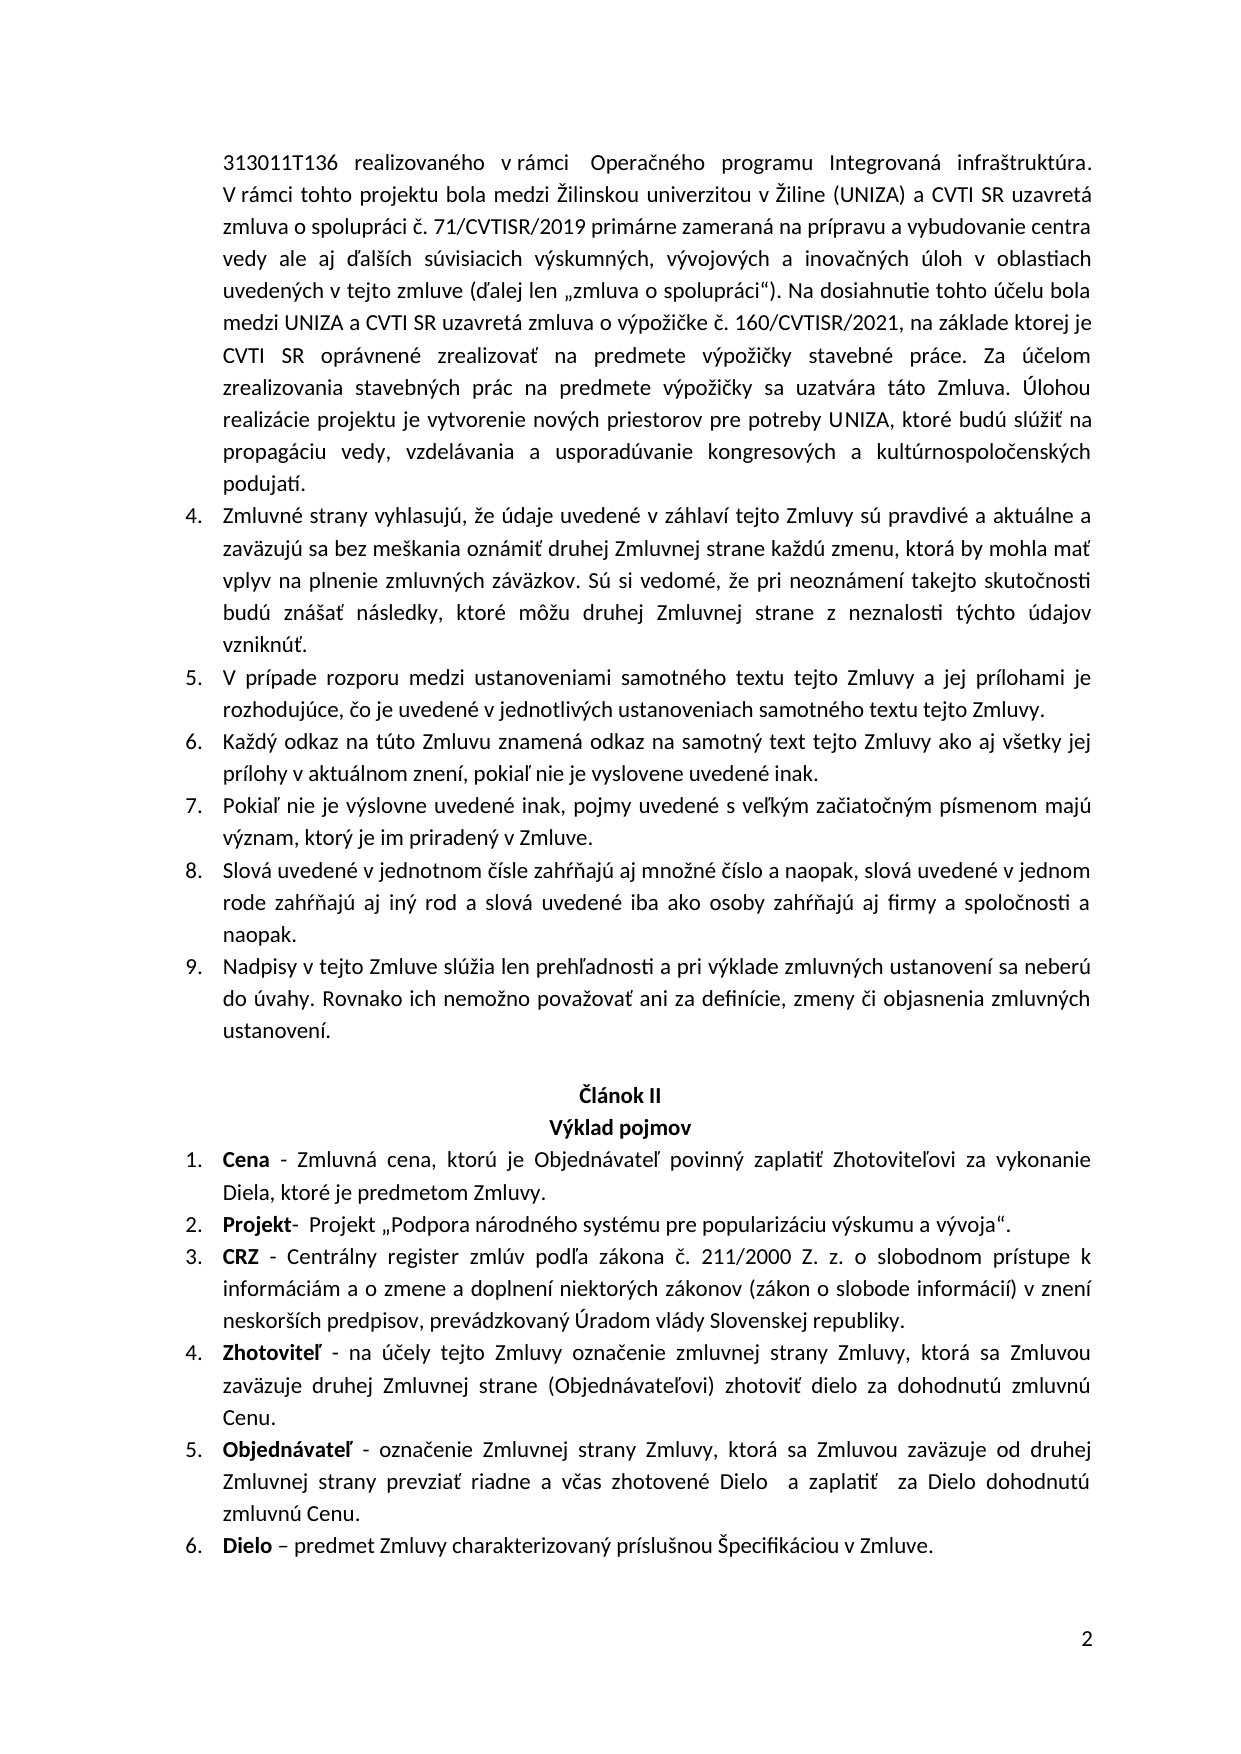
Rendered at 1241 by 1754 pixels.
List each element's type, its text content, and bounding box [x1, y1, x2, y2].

list Projekt- Projekt „Podpora národného systému pre popularizáciu výskumu a vývoja“. [185, 1210, 1093, 1238]
list Slová uvedené v jednotnom čísle zahŕňajú aj množné číslo a naopak, slová uvedené v jednom rode zahŕňajú aj iný rod a slová uvedené iba ako osoby zahŕňajú aj firmy a spoločnosti a naopak. [185, 856, 1093, 948]
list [185, 148, 1093, 497]
list Objednávateľ - označenie Zmluvnej strany Zmluvy, ktorá sa Zmluvou zaväzuje od druhej Zmluvnej strany prevziať riadne a včas zhotovené Dielo a zaplatiť za Dielo dohodnutú zmluvnú Cenu. [185, 1435, 1093, 1527]
list Zhotoviteľ - na účely tejto Zmluvy označenie zmluvnej strany Zmluvy, ktorá sa Zmluvou zaväzuje druhej Zmluvnej strane (Objednávateľovi) zhotoviť dielo za dohodnutú zmluvnú Cenu. [185, 1338, 1093, 1431]
list Zmluvné strany vyhlasujú, že údaje uvedené v záhlaví tejto Zmluvy sú pravdivé a aktuálne a zaväzujú sa bez meškania oznámiť druhej Zmluvnej strane každú zmenu, ktorá by mohla mať vplyv na plnenie zmluvných záväzkov. Sú si vedomé, že pri neoznámení takejto skutočnosti budú znášať následky, ktoré môžu druhej Zmluvnej strane z neznalosti týchto údajov vzniknúť. [185, 502, 1093, 658]
list Dielo – predmet Zmluvy charakterizovaný príslušnou Špecifikáciou v Zmluve. [185, 1532, 1093, 1560]
list V prípade rozporu medzi ustanoveniami samotného textu tejto Zmluvy a jej prílohami je rozhodujúce, čo je uvedené v jednotlivých ustanoveniach samotného textu tejto Zmluvy. [185, 663, 1093, 723]
text Článok II [148, 1081, 1093, 1109]
list Pokiaľ nie je výslovne uvedené inak, pojmy uvedené s veľkým začiatočným písmenom majú význam, ktorý je im priradený v Zmluve. [185, 791, 1093, 852]
list Každý odkaz na túto Zmluvu znamená odkaz na samotný text tejto Zmluvy ako aj všetky jej prílohy v aktuálnom znení, pokiaľ nie je vyslovene uvedené inak. [185, 727, 1093, 787]
list Cena - Zmluvná cena, ktorú je Objednávateľ povinný zaplatiť Zhotoviteľovi za vykonanie Diela, ktoré je predmetom Zmluvy. [185, 1145, 1093, 1206]
list CRZ - Centrálny register zmlúv podľa zákona č. 211/2000 Z. z. o slobodnom prístupe k informáciám a o zmene a doplnení niektorých zákonov (zákon o slobode informácií) v znení neskorších predpisov, prevádzkovaný Úradom vlády Slovenskej republiky. [185, 1242, 1093, 1334]
text Výklad pojmov [148, 1113, 1093, 1141]
list Nadpisy v tejto Zmluve slúžia len prehľadnosti a pri výklade zmluvných ustanovení sa neberú do úvahy. Rovnako ich nemožno považovať ani za definície, zmeny či objasnenia zmluvných ustanovení. [185, 952, 1093, 1045]
